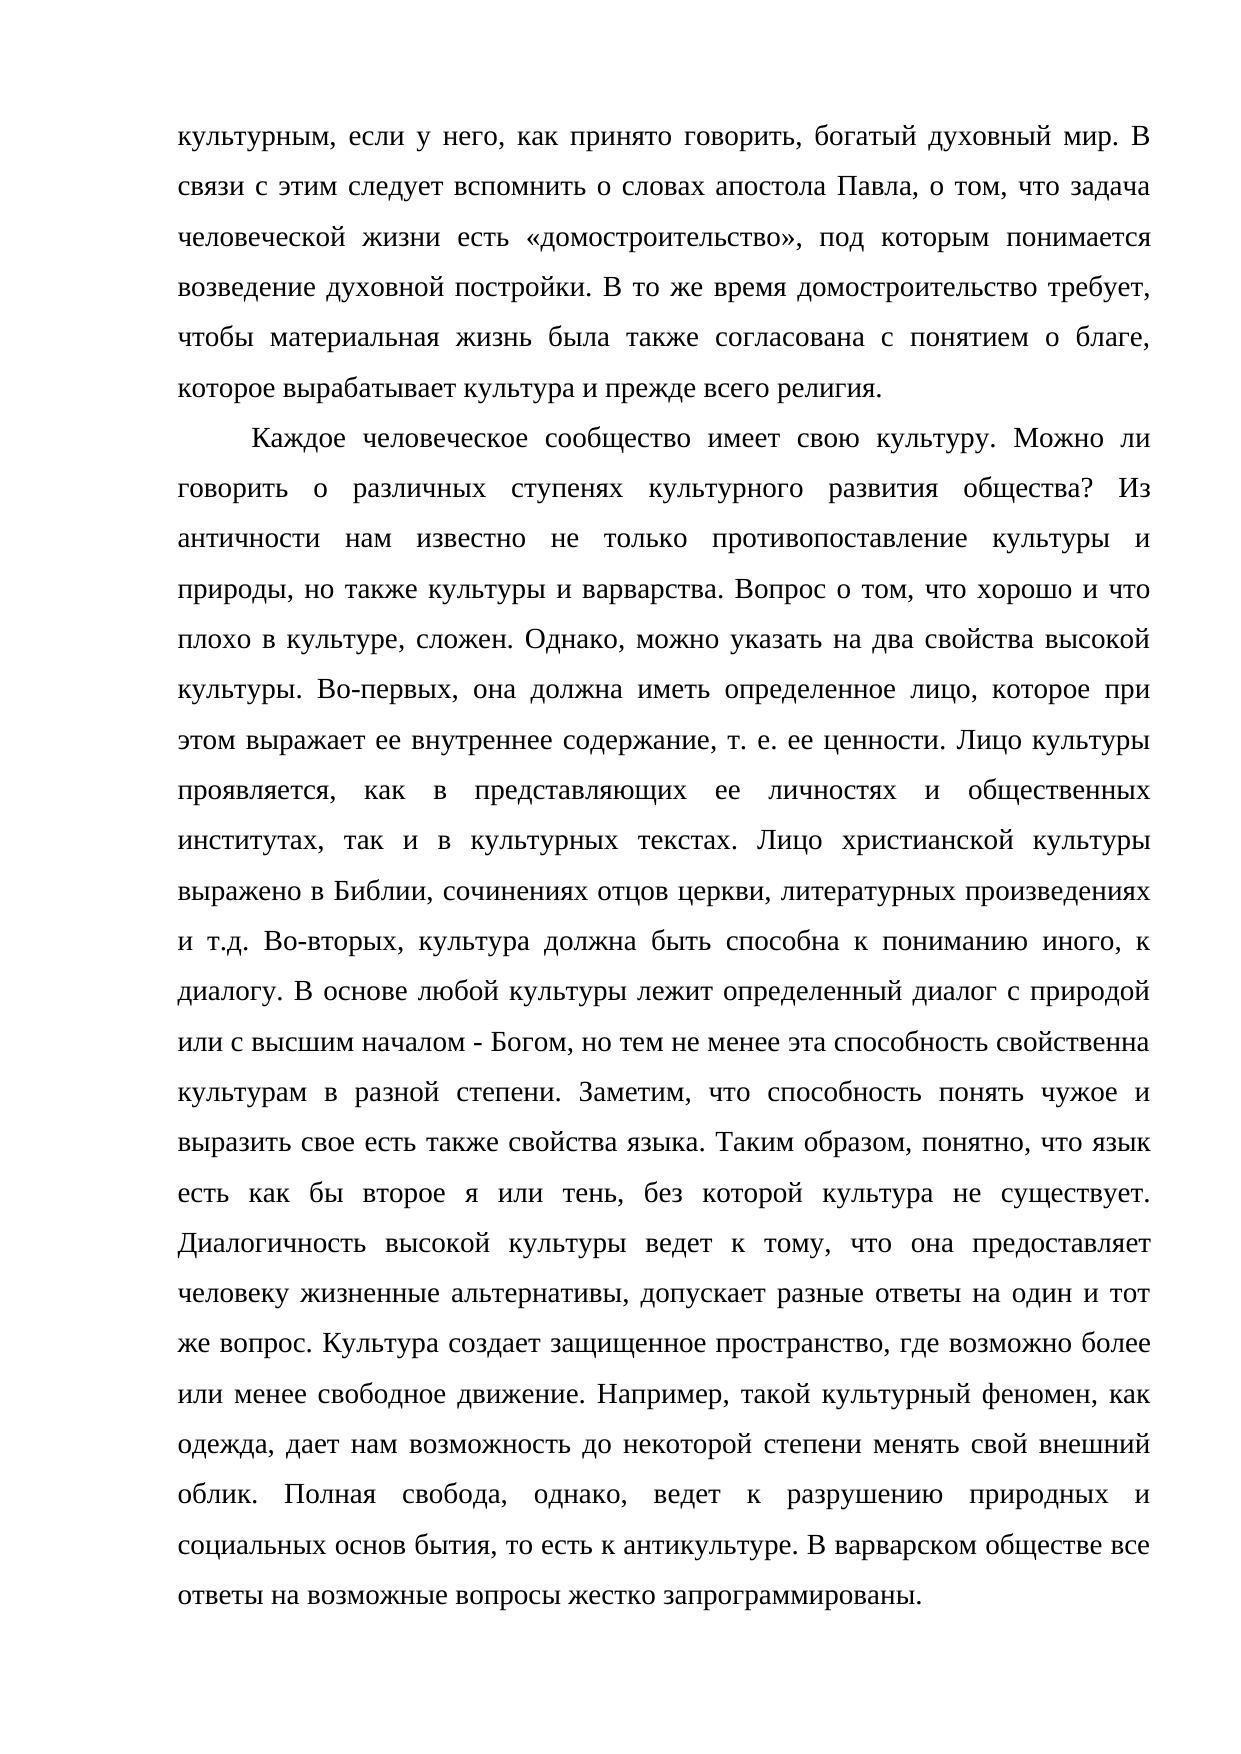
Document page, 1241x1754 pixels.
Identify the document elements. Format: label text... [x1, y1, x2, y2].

text Каждое человеческое сообщество имеет свою культуру. Можно ли говорить о различных ступенях культурного развития общества? Из античности нам известно не только противопоставление культуры и природы, но также культуры и варварства. Вопрос о том, что хорошо и что плохо в культуре, сложен. Однако, можно указать на два свойства высокой культуры. Во-первых, она должна иметь определенное лицо, которое при этом выражает ее внутреннее содержание, т. е. ее ценности. Лицо культуры проявляется, как в представляющих ее личностях и общественных институтах, так и в культурных текстах. Лицо христианской культуры выражено в Библии, сочинениях отцов церкви, литературных произведениях и т.д. Во-вторых, культура должна быть способна к пониманию иного, к диалогу. В основе любой культуры лежит определенный диалог с природой или с высшим началом - Богом, но тем не менее эта способность свойственна культурам в разной степени. Заметим, что способность понять чужое и выразить свое есть также свойства языка. Таким образом, понятно, что язык есть как бы второе я или тень, без которой культура не существует. Диалогичность высокой культуры ведет к тому, что она предоставляет человеку жизненные альтернативы, допускает разные ответы на один и тот же вопрос. Культура создает защищенное пространство, где возможно более или менее свободное движение. Например, такой культурный феномен, как одежда, дает нам возможность до некоторой степени менять свой внешний облик. Полная свобода, однако, ведет к разрушению природных и социальных основ бытия, то есть к антикультуре. В варварском обществе все ответы на возможные вопросы жестко запрограммированы. [177, 420, 1152, 1611]
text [177, 118, 1152, 403]
